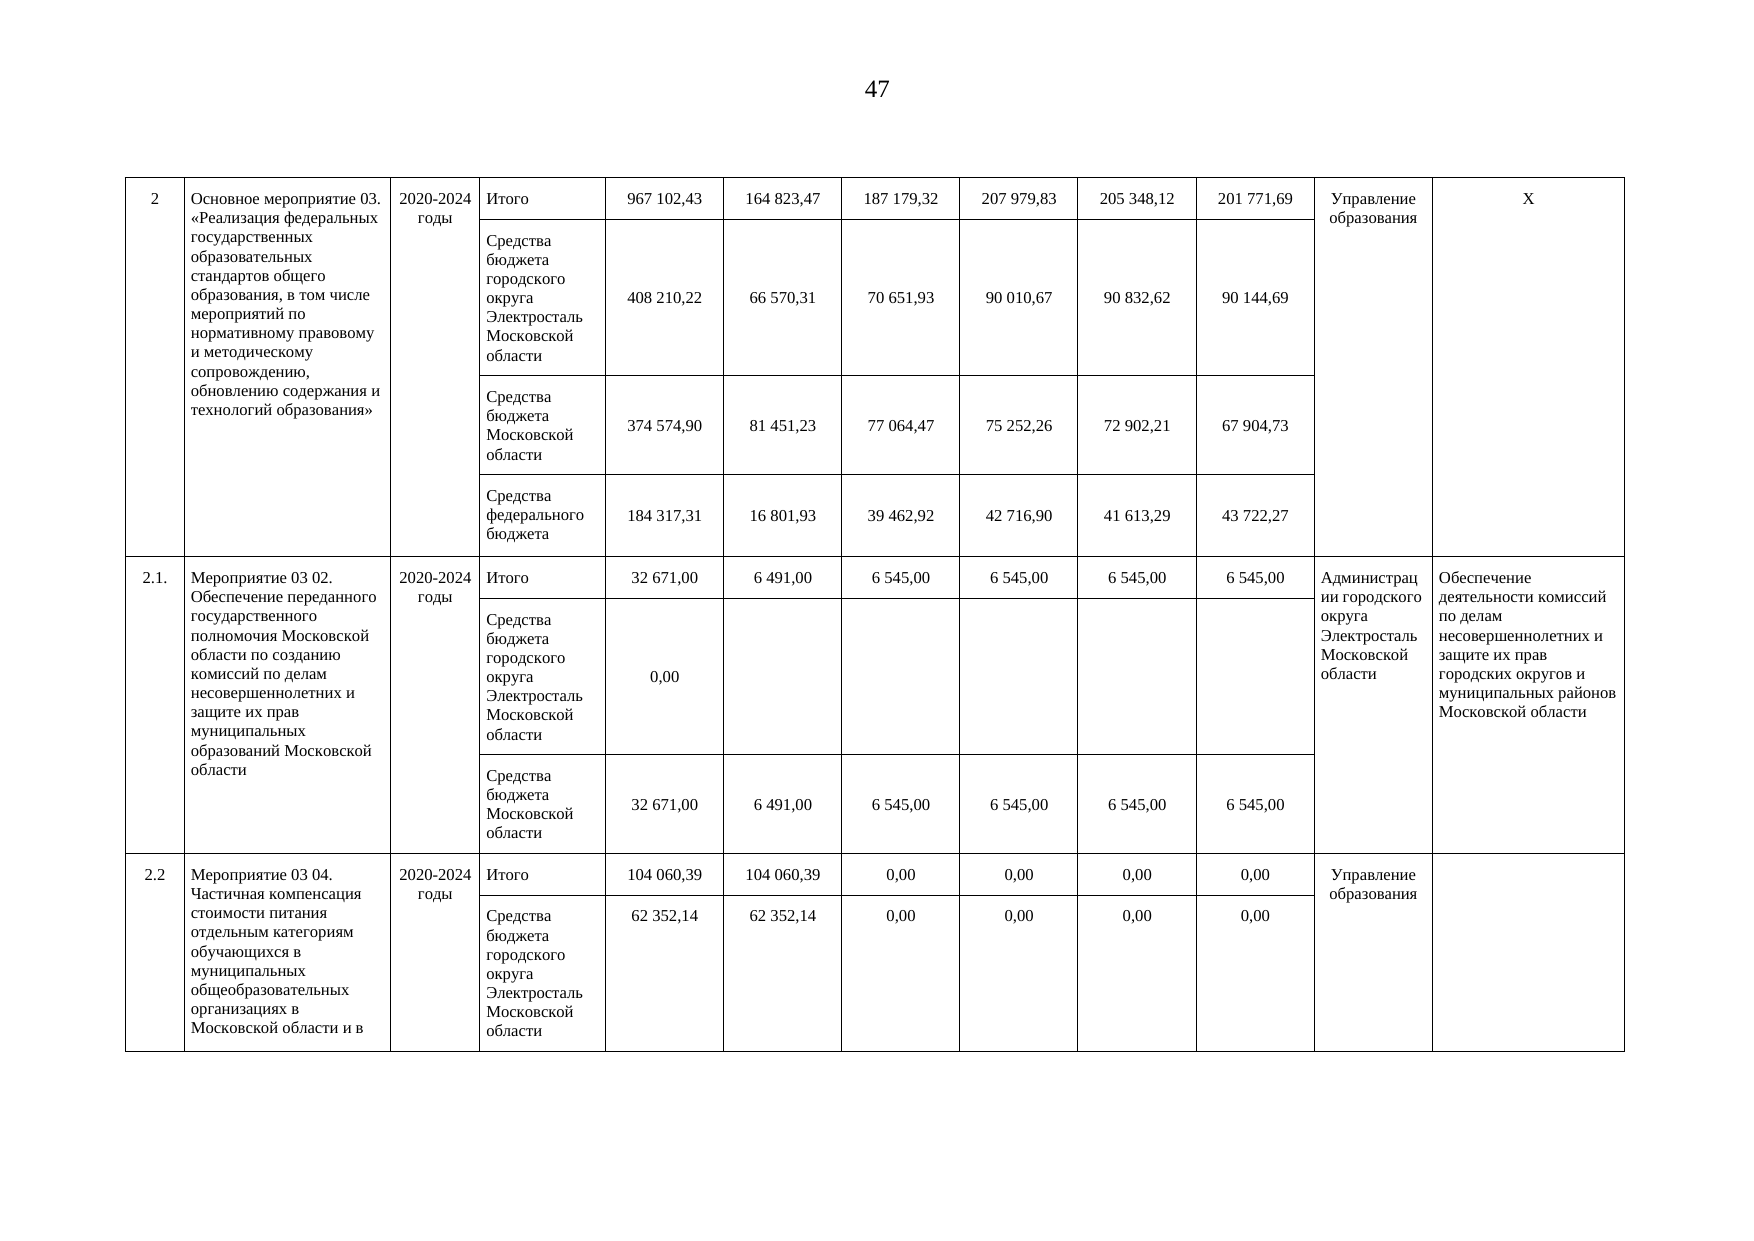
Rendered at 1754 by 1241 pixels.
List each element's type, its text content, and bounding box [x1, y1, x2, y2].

table_cell 0,00 [606, 599, 723, 754]
table_cell 90 010,67 [960, 220, 1077, 375]
table_cell 0,00 [960, 896, 1077, 1051]
table_cell 6 545,00 [842, 755, 959, 853]
table_cell 104 060,39 [606, 854, 723, 894]
table_cell 2.2 [126, 854, 184, 1051]
table_cell 207 979,83 [960, 178, 1077, 219]
table_cell 0,00 [1197, 854, 1314, 894]
table_cell 2020-2024 годы [391, 854, 479, 1051]
table_cell Управление образования [1315, 854, 1432, 1051]
table_cell 62 352,14 [606, 896, 723, 1051]
table_cell Средства бюджета городского округа Электросталь Московской области [480, 599, 605, 754]
table_cell Итого [480, 557, 605, 598]
table_cell 0,00 [842, 854, 959, 894]
table_cell 6 545,00 [1078, 557, 1196, 598]
table_cell 2020-2024 годы [391, 178, 479, 556]
table_cell [1433, 854, 1624, 1051]
table_cell 32 671,00 [606, 755, 723, 853]
table_cell 6 545,00 [1197, 755, 1314, 853]
table_cell 104 060,39 [724, 854, 841, 894]
table_cell 67 904,73 [1197, 376, 1314, 474]
table_cell 201 771,69 [1197, 178, 1314, 219]
table_cell 374 574,90 [606, 376, 723, 474]
table_cell Средства бюджета городского округа Электросталь Московской области [480, 896, 605, 1051]
table_cell 2 [126, 178, 184, 556]
table_cell 16 801,93 [724, 475, 841, 556]
table_cell Обеспечение деятельности комиссий по делам несовершеннолетних и защите их прав городских округов и муниципальных районов Московской области [1433, 557, 1624, 853]
table_cell Средства бюджета Московской области [480, 376, 605, 474]
table_cell 6 545,00 [960, 557, 1077, 598]
table_cell 70 651,93 [842, 220, 959, 375]
table_cell Средства федерального бюджета [480, 475, 605, 556]
table_cell 205 348,12 [1078, 178, 1196, 219]
table_cell 6 545,00 [960, 755, 1077, 853]
table_cell Х [1433, 178, 1624, 556]
table_cell [842, 599, 959, 754]
table_cell Основное мероприятие 03. «Реализация федеральных государственных образовательных стандартов общего образования, в том числе мероприятий по нормативному правовому и методическому сопровождению, обновлению содержания и технологий образования» [185, 178, 390, 556]
table_cell 39 462,92 [842, 475, 959, 556]
table_cell 90 144,69 [1197, 220, 1314, 375]
table_cell 0,00 [960, 854, 1077, 894]
table_cell 77 064,47 [842, 376, 959, 474]
table_cell 408 210,22 [606, 220, 723, 375]
table_cell 0,00 [842, 896, 959, 1051]
table_cell Мероприятие 03 02. Обеспечение переданного государственного полномочия Московской области по созданию комиссий по делам несовершеннолетних и защите их прав муниципальных образований Московской области [185, 557, 390, 853]
table_cell 66 570,31 [724, 220, 841, 375]
table_cell 43 722,27 [1197, 475, 1314, 556]
table_cell [960, 599, 1077, 754]
table_cell Итого [480, 178, 605, 219]
table_cell Мероприятие 03 04. Частичная компенсация стоимости питания отдельным категориям обучающихся в муниципальных общеобразовательных организациях в Московской области и в частных общеобразовательных организациях в Московской области, осуществляющих образовательную деятельность по имеющим государственную аккредитацию основным общеобразовательным программам, обучающимся по очной форме обучения [185, 854, 390, 1051]
table_cell 90 832,62 [1078, 220, 1196, 375]
table_cell 6 491,00 [724, 755, 841, 853]
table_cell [1315, 178, 1432, 556]
table_cell 72 902,21 [1078, 376, 1196, 474]
table_cell 6 545,00 [1197, 557, 1314, 598]
table_cell 42 716,90 [960, 475, 1077, 556]
table_cell 2020-2024 годы [391, 557, 479, 853]
table_cell 0,00 [1078, 854, 1196, 894]
table_cell 81 451,23 [724, 376, 841, 474]
table_cell Администрации городского округа Электросталь Московской области [1315, 557, 1432, 853]
table_cell Средства бюджета Московской области [480, 755, 605, 853]
table_cell 0,00 [1078, 896, 1196, 1051]
table_cell Средства бюджета городского округа Электросталь Московской области [480, 220, 605, 375]
table_cell 6 491,00 [724, 557, 841, 598]
table_cell 184 317,31 [606, 475, 723, 556]
table_cell [1197, 599, 1314, 754]
table_cell [1078, 599, 1196, 754]
table_cell 41 613,29 [1078, 475, 1196, 556]
table_cell 0,00 [1197, 896, 1314, 1051]
table_cell 2.1. [126, 557, 184, 853]
table_cell Итого [480, 854, 605, 894]
table_cell 62 352,14 [724, 896, 841, 1051]
table_cell 75 252,26 [960, 376, 1077, 474]
table_cell 967 102,43 [606, 178, 723, 219]
table_cell 6 545,00 [1078, 755, 1196, 853]
table_cell 187 179,32 [842, 178, 959, 219]
table_cell 32 671,00 [606, 557, 723, 598]
table_cell [724, 599, 841, 754]
table_cell 164 823,47 [724, 178, 841, 219]
table_cell 6 545,00 [842, 557, 959, 598]
